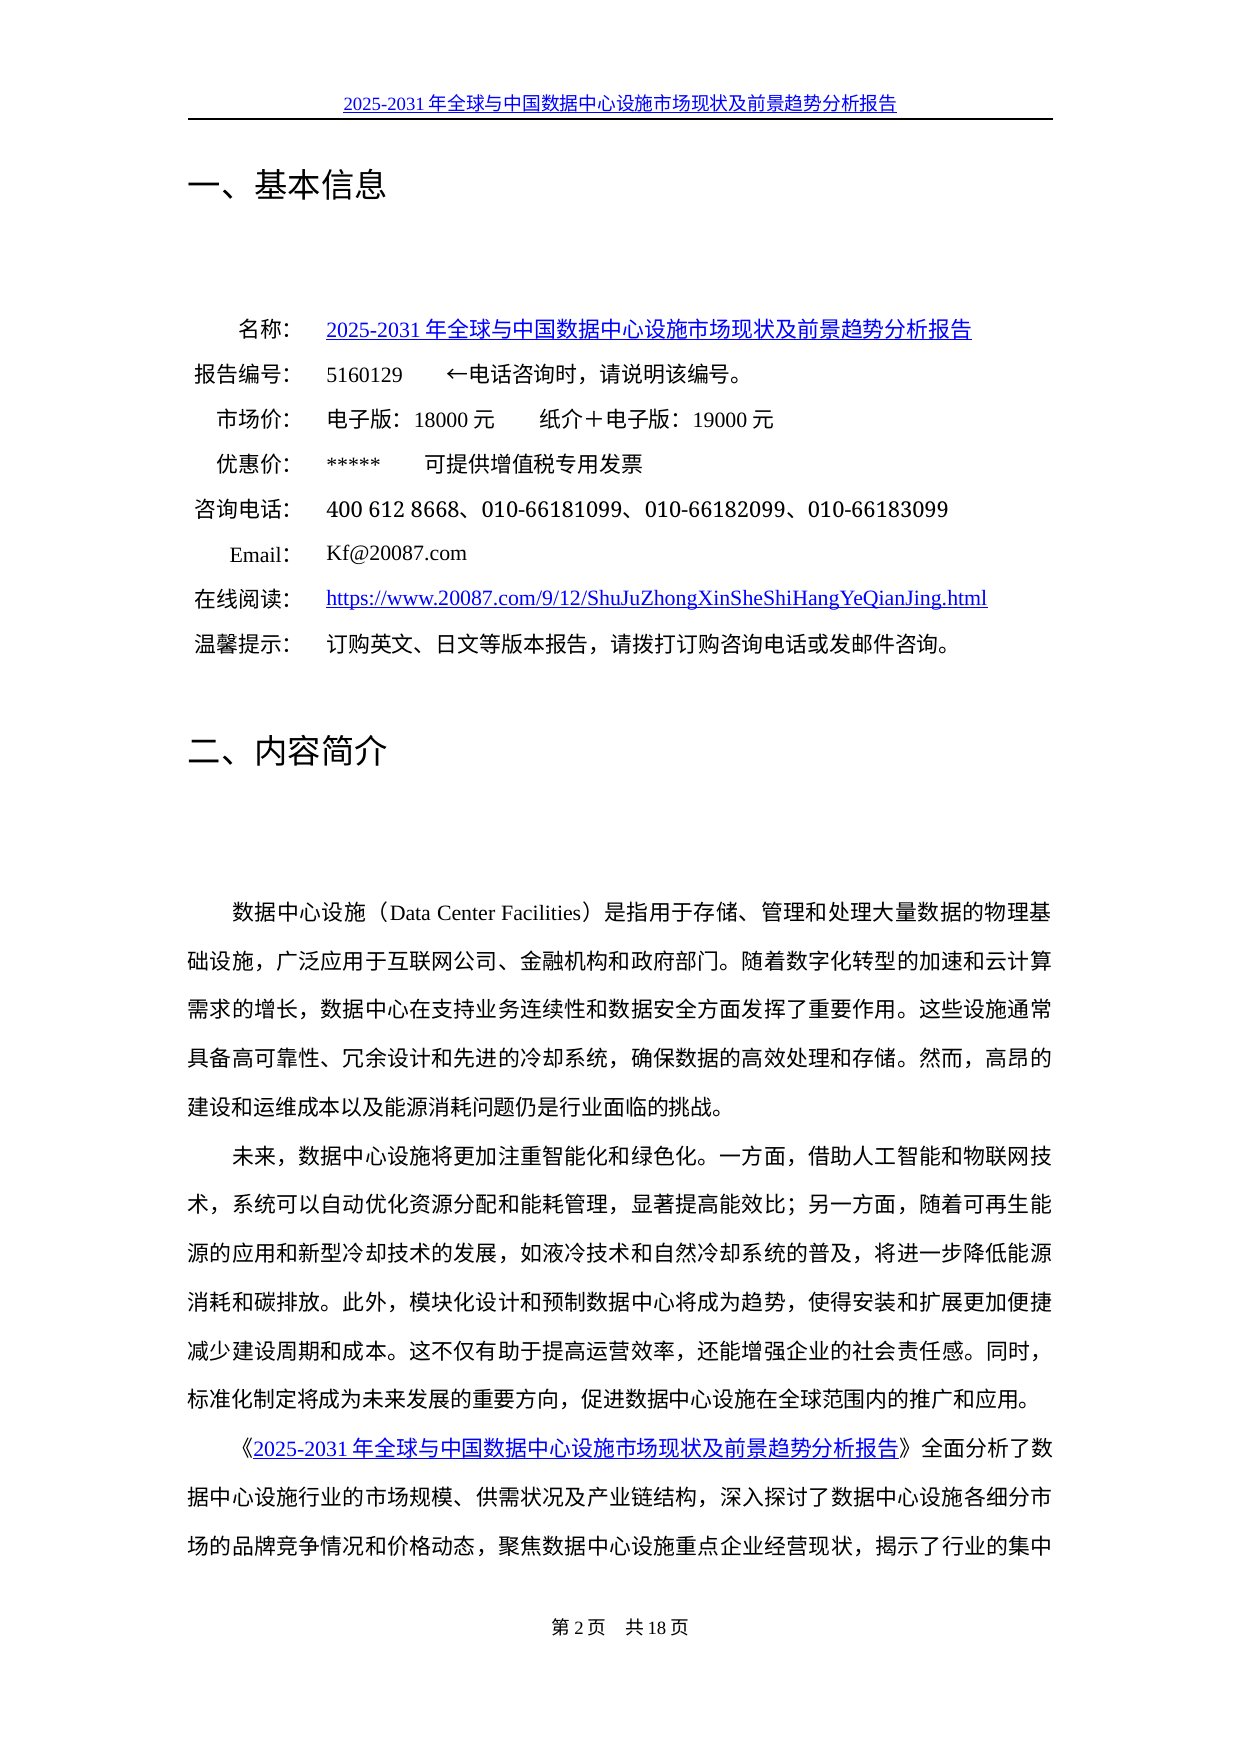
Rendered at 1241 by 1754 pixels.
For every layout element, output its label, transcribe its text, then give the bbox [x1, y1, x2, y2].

table_cell 400 612 8668、010-66181099、010-66182099、010-66183099 [315, 492, 1073, 537]
table_cell 订购英文、日文等版本报告，请拨打订购咨询电话或发邮件咨询。 [315, 627, 1073, 672]
table_cell 电子版：18000 元 纸介＋电子版：19000 元 [315, 402, 1073, 447]
table_cell ***** 可提供增值税专用发票 [315, 447, 1073, 492]
table_cell 市场价： [167, 402, 315, 447]
table_cell 优惠价： [167, 447, 315, 492]
table_header 2025-2031年全球与中国数据中心设施市场现状及前景趋势分析报告 [315, 312, 1073, 357]
table_cell Email： [167, 537, 315, 582]
table_header 名称： [167, 312, 315, 357]
table_cell 5160129 ←电话咨询时，请说明该编号。 [315, 357, 1073, 402]
table_cell Kf@20087.com [315, 537, 1073, 582]
table_cell [315, 582, 1073, 627]
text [187, 894, 1053, 1561]
title 二、内容简介 [187, 717, 1053, 782]
table_cell 咨询电话： [167, 492, 315, 537]
table_cell 在线阅读： [167, 582, 315, 627]
title 一、基本信息 [187, 150, 1053, 215]
table_cell 报告编号： [167, 357, 315, 402]
table_cell 温馨提示： [167, 627, 315, 672]
